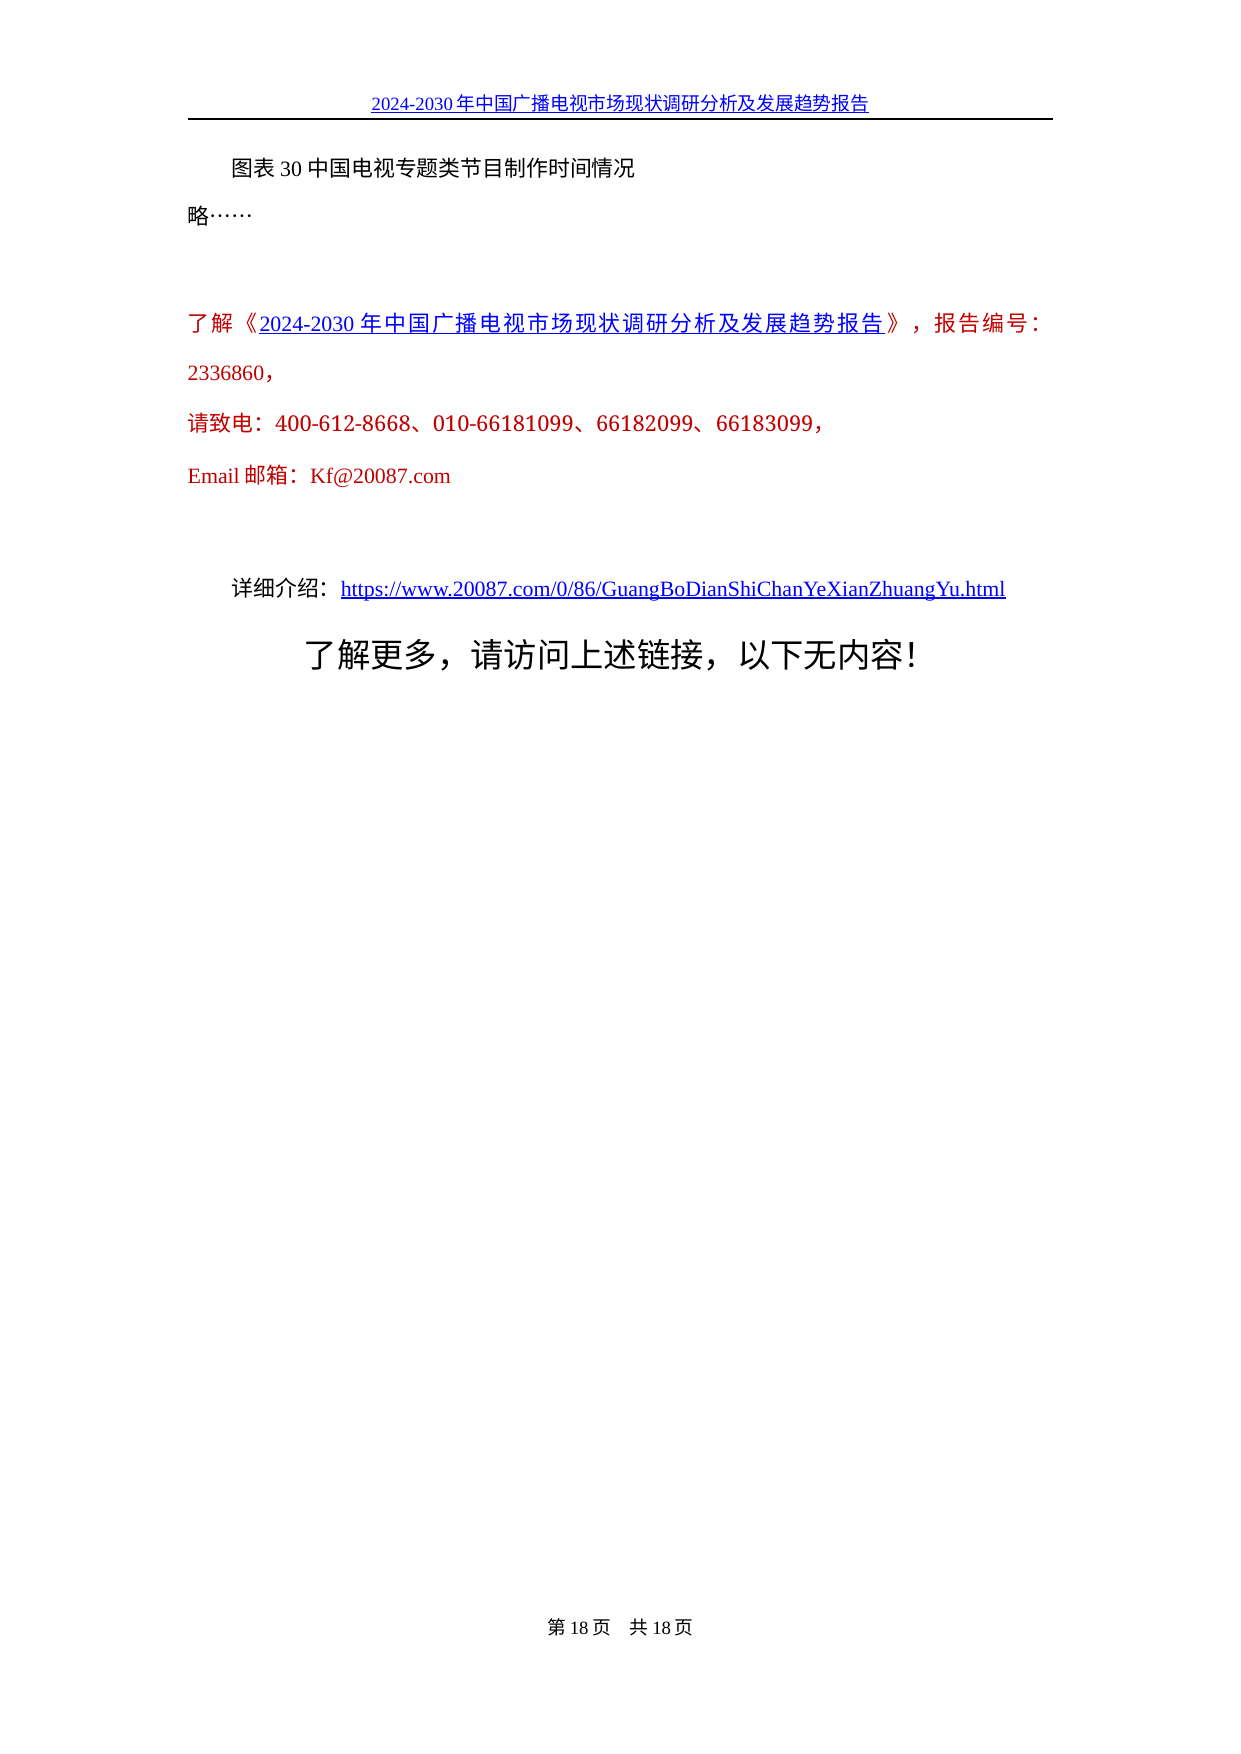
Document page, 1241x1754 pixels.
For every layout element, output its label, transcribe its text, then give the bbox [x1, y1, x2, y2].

text 详细介绍：https://www.20087.com/0/86/GuangBoDianShiChanYeXianZhuangYu.html [187, 570, 1053, 603]
text 了解《2024-2030年中国广播电视市场现状调研分析及发展趋势报告》，报告编号：2336860， [187, 305, 1053, 387]
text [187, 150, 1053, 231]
title 了解更多，请访问上述链接，以下无内容！ [187, 620, 1053, 685]
text 请致电：400-612-8668、010-66181099、66182099、66183099， [187, 406, 1053, 438]
text Email邮箱：Kf@20087.com [187, 457, 1053, 490]
